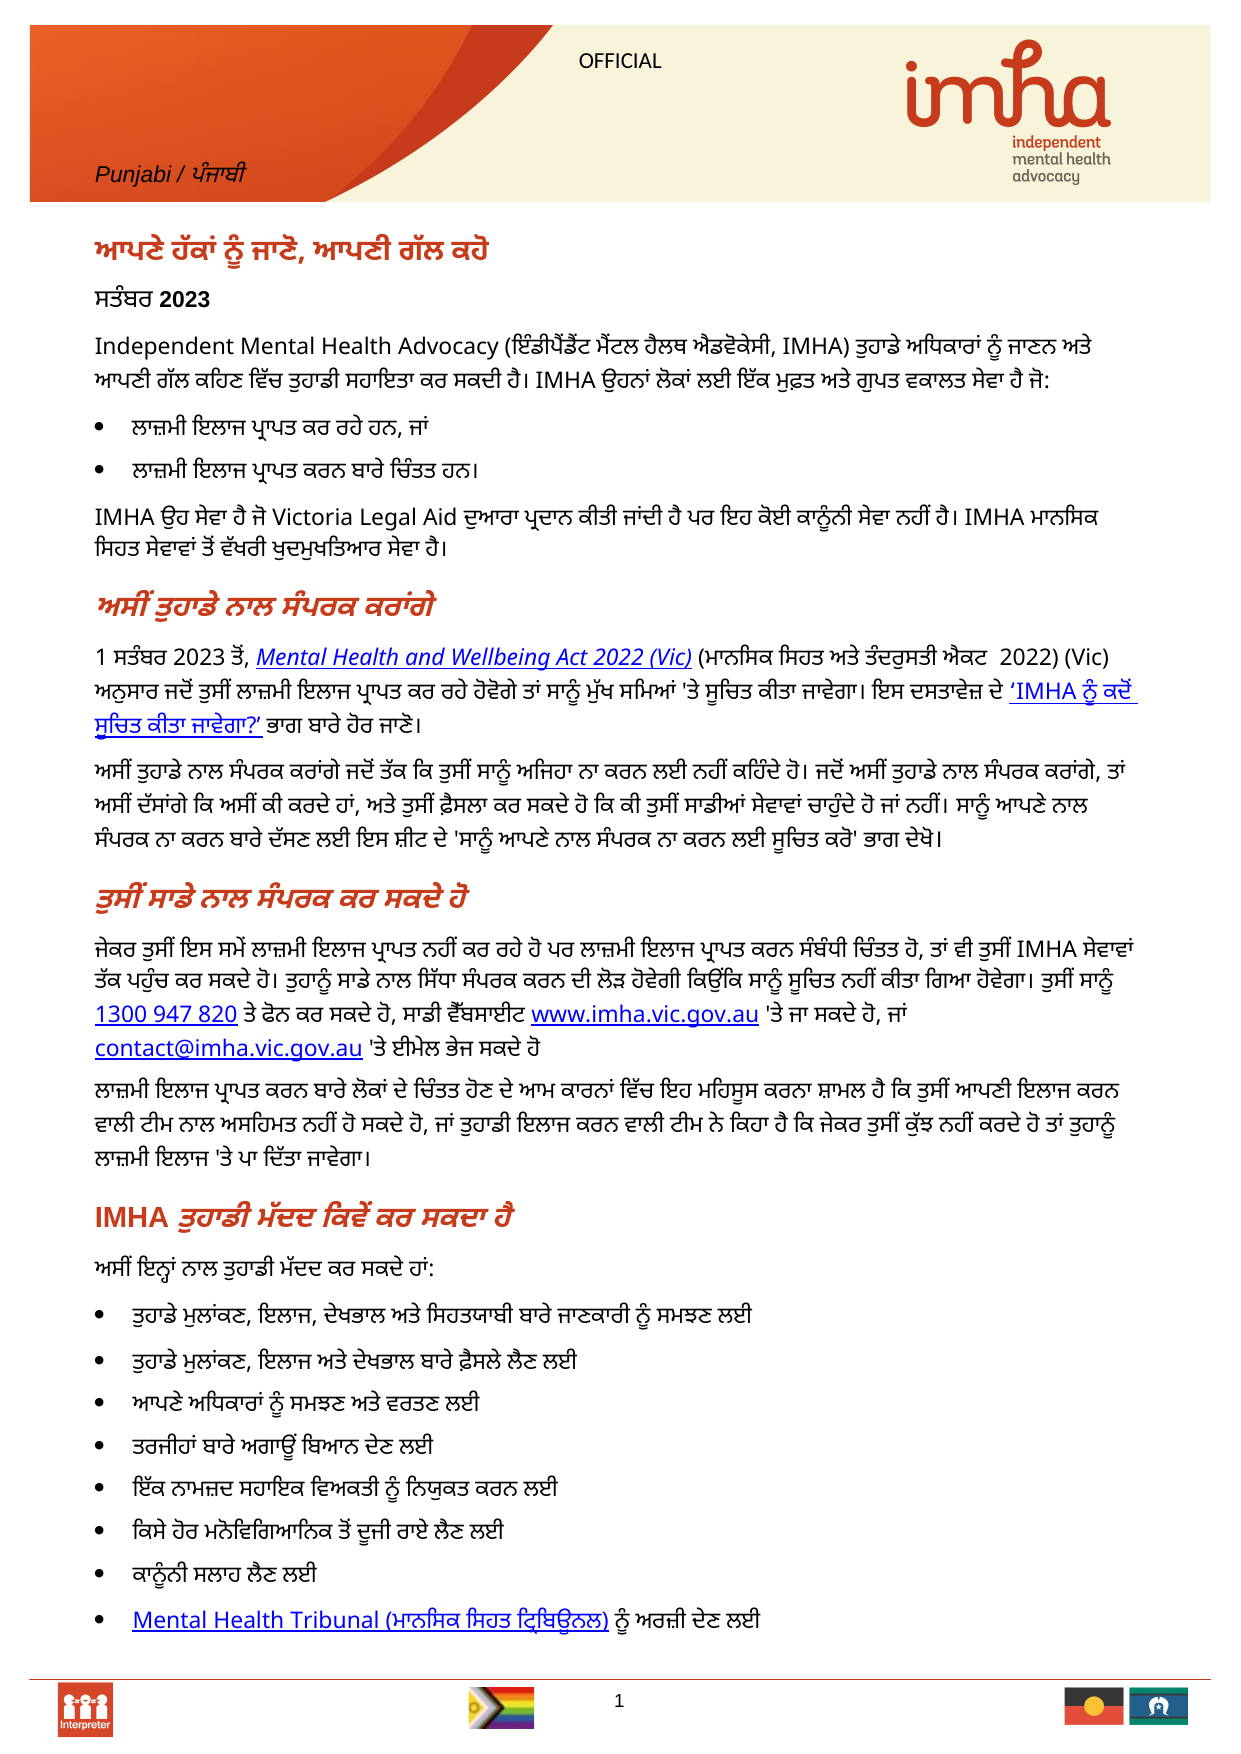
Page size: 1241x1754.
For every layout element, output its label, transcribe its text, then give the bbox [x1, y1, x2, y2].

list ਆਪਣੇ ਅਧਿਕਾਰਾਂ ਨੂੰ ਸਮਝਣ ਅਤੇ ਵਰਤਣ ਲਈ [95, 1391, 1146, 1421]
text 1 ਸਤੰਬਰ 2023 ਤੋਂ, Mental Health and Wellbeing Act 2022 (Vic) (ਮਾਨਸਿਕ ਸਿਹਤ ਅਤੇ ਤੰਦਰੁਸਤੀ ਐਕਟ 2022) (Vic) ਅਨੁਸਾਰ ਜਦੋਂ ਤੁਸੀਂ ਲਾਜ਼ਮੀ ਇਲਾਜ ਪ੍ਰਾਪਤ ਕਰ ਰਹੇ ਹੋਵੋਗੇ ਤਾਂ ਸਾਨੂੰ ਮੁੱਖ ਸਮਿਆਂ 'ਤੇ ਸੂਚਿਤ ਕੀਤਾ ਜਾਵੇਗਾ। ਇਸ ਦਸਤਾਵੇਜ਼ ਦੇ ‘IMHA ਨੂੰ ਕਦੋਂ ਸੂਚਿਤ ਕੀਤਾ ਜਾਵੇਗਾ?’ ਭਾਗ ਬਾਰੇ ਹੋਰ ਜਾਣੋ। [94, 641, 1146, 743]
subtitle ਅਸੀਂ ਤੁਹਾਡੇ ਨਾਲ ਸੰਪਰਕ ਕਰਾਂਗੇ [94, 591, 1146, 629]
list ਇੱਕ ਨਾਮਜ਼ਦ ਸਹਾਇਕ ਵਿਅਕਤੀ ਨੂੰ ਨਿਯੁਕਤ ਕਰਨ ਲਈ [95, 1476, 1146, 1506]
text ਅਸੀਂ ਇਨ੍ਹਾਂ ਨਾਲ ਤੁਹਾਡੀ ਮੱਦਦ ਕਰ ਸਕਦੇ ਹਾਂ: [94, 1252, 1146, 1286]
list ਲਾਜ਼ਮੀ ਇਲਾਜ ਪ੍ਰਾਪਤ ਕਰਨ ਬਾਰੇ ਚਿੰਤਤ ਹਨ। [95, 457, 1146, 488]
picture [468, 1687, 535, 1729]
list ਕਿਸੇ ਹੋਰ ਮਨੋਵਿਗਿਆਨਿਕ ਤੋਂ ਦੂਜੀ ਰਾਏ ਲੈਣ ਲਈ [95, 1518, 1146, 1549]
list Mental Health Tribunal (ਮਾਨਸਿਕ ਸਿਹਤ ਟ੍ਰਿਬਿਊਨਲ) ਨੂੰ ਅਰਜ਼ੀ ਦੇਣ ਲਈ [95, 1604, 1146, 1638]
subtitle IMHA ਤੁਹਾਡੀ ਮੱਦਦ ਕਿਵੇਂ ਕਰ ਸਕਦਾ ਹੈ [94, 1200, 1146, 1240]
text ਸਤੰਬਰ 2023 [94, 285, 1146, 318]
text ਲਾਜ਼ਮੀ ਇਲਾਜ ਪ੍ਰਾਪਤ ਕਰਨ ਬਾਰੇ ਲੋਕਾਂ ਦੇ ਚਿੰਤਤ ਹੋਣ ਦੇ ਆਮ ਕਾਰਨਾਂ ਵਿੱਚ ਇਹ ਮਹਿਸੂਸ ਕਰਨਾ ਸ਼ਾਮਲ ਹੈ ਕਿ ਤੁਸੀਂ ਆਪਣੀ ਇਲਾਜ ਕਰਨ ਵਾਲੀ ਟੀਮ ਨਾਲ ਅਸਹਿਮਤ ਨਹੀਂ ਹੋ ਸਕਦੇ ਹੋ, ਜਾਂ ਤੁਹਾਡੀ ਇਲਾਜ ਕਰਨ ਵਾਲੀ ਟੀਮ ਨੇ ਕਿਹਾ ਹੈ ਕਿ ਜੇਕਰ ਤੁਸੀਂ ਕੁੱਝ ਨਹੀਂ ਕਰਦੇ ਹੋ ਤਾਂ ਤੁਹਾਨੂੰ ਲਾਜ਼ਮੀ ਇਲਾਜ 'ਤੇ ਪਾ ਦਿੱਤਾ ਜਾਵੇਗਾ। [94, 1078, 1146, 1175]
picture [41, 1669, 130, 1750]
picture [1053, 1678, 1193, 1731]
picture [29, 25, 1211, 202]
subtitle ਤੁਸੀਂ ਸਾਡੇ ਨਾਲ ਸੰਪਰਕ ਕਰ ਸਕਦੇ ਹੋ [94, 883, 1146, 921]
list ਤੁਹਾਡੇ ਮੁਲਾਂਕਣ, ਇਲਾਜ, ਦੇਖਭਾਲ ਅਤੇ ਸਿਹਤਯਾਬੀ ਬਾਰੇ ਜਾਣਕਾਰੀ ਨੂੰ ਸਮਝਣ ਲਈ [95, 1298, 1146, 1332]
subtitle ਆਪਣੇ ਹੱਕਾਂ ਨੂੰ ਜਾਣੋ, ਆਪਣੀ ਗੱਲ ਕਹੋ [94, 229, 1146, 273]
text IMHA ਉਹ ਸੇਵਾ ਹੈ ਜੋ Victoria Legal Aid ਦੁਆਰਾ ਪ੍ਰਦਾਨ ਕੀਤੀ ਜਾਂਦੀ ਹੈ ਪਰ ਇਹ ਕੋਈ ਕਾਨੂੰਨੀ ਸੇਵਾ ਨਹੀਂ ਹੈ। IMHA ਮਾਨਸਿਕ ਸਿਹਤ ਸੇਵਾਵਾਂ ਤੋਂ ਵੱਖਰੀ ਖੁਦਮੁਖਤਿਆਰ ਸੇਵਾ ਹੈ। [94, 501, 1146, 566]
list ਤਰਜੀਹਾਂ ਬਾਰੇ ਅਗਾਊਂ ਬਿਆਨ ਦੇਣ ਲਈ [95, 1434, 1146, 1463]
text ਜੇਕਰ ਤੁਸੀਂ ਇਸ ਸਮੇਂ ਲਾਜ਼ਮੀ ਇਲਾਜ ਪ੍ਰਾਪਤ ਨਹੀਂ ਕਰ ਰਹੇ ਹੋ ਪਰ ਲਾਜ਼ਮੀ ਇਲਾਜ ਪ੍ਰਾਪਤ ਕਰਨ ਸੰਬੰਧੀ ਚਿੰਤਤ ਹੋ, ਤਾਂ ਵੀ ਤੁਸੀਂ IMHA ਸੇਵਾਵਾਂ ਤੱਕ ਪਹੁੰਚ ਕਰ ਸਕਦੇ ਹੋ। ਤੁਹਾਨੂੰ ਸਾਡੇ ਨਾਲ ਸਿੱਧਾ ਸੰਪਰਕ ਕਰਨ ਦੀ ਲੋੜ ਹੋਵੇਗੀ ਕਿਉਂਕਿ ਸਾਨੂੰ ਸੂਚਿਤ ਨਹੀਂ ਕੀਤਾ ਗਿਆ ਹੋਵੇਗਾ। ਤੁਸੀਂ ਸਾਨੂੰ 1300 947 820 ਤੇ ਫੋਨ ਕਰ ਸਕਦੇ ਹੋ, ਸਾਡੀ ਵੈੱਬਸਾਈਟ www.imha.vic.gov.au 'ਤੇ ਜਾ ਸਕਦੇ ਹੋ, ਜਾਂ contact@imha.vic.gov.au 'ਤੇ ਈਮੇਲ ਭੇਜ ਸਕਦੇ ਹੋ [94, 933, 1146, 1065]
list ਤੁਹਾਡੇ ਮੁਲਾਂਕਣ, ਇਲਾਜ ਅਤੇ ਦੇਖਭਾਲ ਬਾਰੇ ਫ਼ੈਸਲੇ ਲੈਣ ਲਈ [95, 1345, 1146, 1379]
text ਅਸੀਂ ਤੁਹਾਡੇ ਨਾਲ ਸੰਪਰਕ ਕਰਾਂਗੇ ਜਦੋਂ ਤੱਕ ਕਿ ਤੁਸੀਂ ਸਾਨੂੰ ਅਜਿਹਾ ਨਾ ਕਰਨ ਲਈ ਨਹੀਂ ਕਹਿੰਦੇ ਹੋ। ਜਦੋਂ ਅਸੀਂ ਤੁਹਾਡੇ ਨਾਲ ਸੰਪਰਕ ਕਰਾਂਗੇ, ਤਾਂ ਅਸੀਂ ਦੱਸਾਂਗੇ ਕਿ ਅਸੀਂ ਕੀ ਕਰਦੇ ਹਾਂ, ਅਤੇ ਤੁਸੀਂ ਫ਼ੈਸਲਾ ਕਰ ਸਕਦੇ ਹੋ ਕਿ ਕੀ ਤੁਸੀਂ ਸਾਡੀਆਂ ਸੇਵਾਵਾਂ ਚਾਹੁੰਦੇ ਹੋ ਜਾਂ ਨਹੀਂ। ਸਾਨੂੰ ਆਪਣੇ ਨਾਲ ਸੰਪਰਕ ਨਾ ਕਰਨ ਬਾਰੇ ਦੱਸਣ ਲਈ ਇਸ ਸ਼ੀਟ ਦੇ 'ਸਾਨੂੰ ਆਪਣੇ ਨਾਲ ਸੰਪਰਕ ਨਾ ਕਰਨ ਲਈ ਸੂਚਿਤ ਕਰੋ' ਭਾਗ ਦੇਖੋ। [94, 755, 1146, 858]
list ਲਾਜ਼ਮੀ ਇਲਾਜ ਪ੍ਰਾਪਤ ਕਰ ਰਹੇ ਹਨ, ਜਾਂ [94, 410, 1146, 444]
list ਕਾਨੂੰਨੀ ਸਲਾਹ ਲੈਣ ਲਈ [95, 1562, 1146, 1591]
text Independent Mental Health Advocacy (ਇੰਡੀਪੈਂਡੈਂਟ ਮੈਂਟਲ ਹੈਲਥ ਐਡਵੋਕੇਸੀ, IMHA) ਤੁਹਾਡੇ ਅਧਿਕਾਰਾਂ ਨੂੰ ਜਾਣਨ ਅਤੇ ਆਪਣੀ ਗੱਲ ਕਹਿਣ ਵਿੱਚ ਤੁਹਾਡੀ ਸਹਾਇਤਾ ਕਰ ਸਕਦੀ ਹੈ। IMHA ਉਹਨਾਂ ਲੋਕਾਂ ਲਈ ਇੱਕ ਮੁਫ਼ਤ ਅਤੇ ਗੁਪਤ ਵਕਾਲਤ ਸੇਵਾ ਹੈ ਜੋ: [94, 330, 1146, 398]
